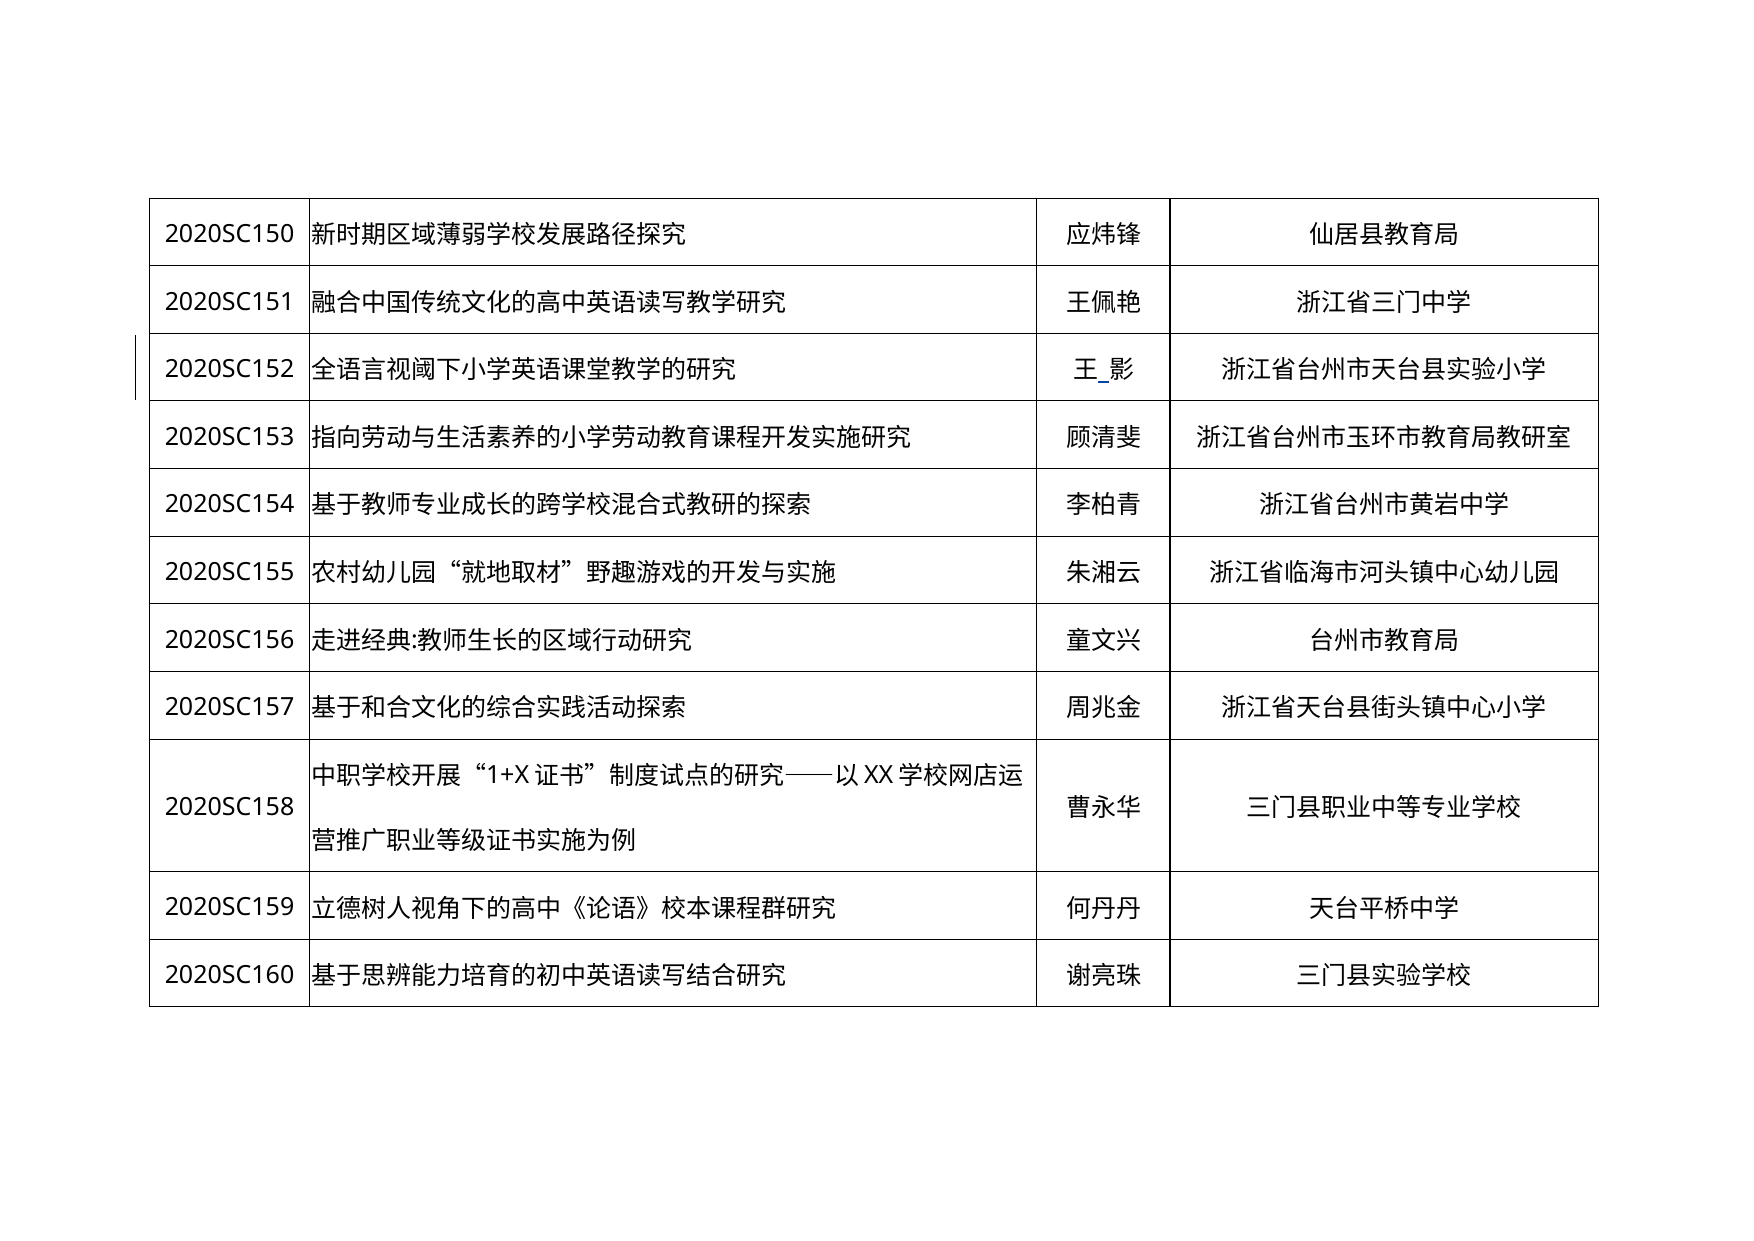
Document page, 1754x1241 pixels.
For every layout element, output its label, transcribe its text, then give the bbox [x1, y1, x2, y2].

table_cell 基于思辨能力培育的初中英语读写结合研究 [310, 940, 1036, 1006]
table_cell 浙江省天台县街头镇中心小学 [1171, 672, 1598, 738]
table_cell 农村幼儿园“就地取材”野趣游戏的开发与实施 [310, 537, 1036, 603]
table_cell 2020SC160 [150, 940, 309, 1006]
table_cell 2020SC155 [150, 537, 309, 603]
table_cell 2020SC156 [150, 604, 309, 671]
table_cell 天台平桥中学 [1171, 872, 1598, 939]
table_cell 2020SC158 [150, 740, 309, 871]
table_cell 基于和合文化的综合实践活动探索 [310, 672, 1036, 738]
table_cell 2020SC152 [150, 334, 309, 400]
table_cell 2020SC157 [150, 672, 309, 738]
table_cell 2020SC153 [150, 401, 309, 468]
table_cell 全语言视阈下小学英语课堂教学的研究 [310, 334, 1036, 400]
table_cell 中职学校开展“1+X证书”制度试点的研究——以XX学校网店运营推广职业等级证书实施为例 [310, 740, 1036, 871]
table_cell 浙江省台州市玉环市教育局教研室 [1171, 401, 1598, 468]
table_cell 融合中国传统文化的高中英语读写教学研究 [310, 266, 1036, 333]
table_cell 王佩艳 [1037, 266, 1169, 333]
table_cell 童文兴 [1037, 604, 1169, 671]
table_cell 朱湘云 [1037, 537, 1169, 603]
table_cell 基于教师专业成长的跨学校混合式教研的探索 [310, 469, 1036, 536]
table_cell 仙居县教育局 [1171, 199, 1598, 265]
table_cell 浙江省临海市河头镇中心幼儿园 [1171, 537, 1598, 603]
table_cell 李柏青 [1037, 469, 1169, 536]
table_cell 新时期区域薄弱学校发展路径探究 [310, 199, 1036, 265]
table_cell 谢亮珠 [1037, 940, 1169, 1006]
table_cell 浙江省台州市黄岩中学 [1171, 469, 1598, 536]
table_cell 2020SC154 [150, 469, 309, 536]
table_cell 曹永华 [1037, 740, 1169, 871]
table_cell 浙江省三门中学 [1171, 266, 1598, 333]
table_cell 2020SC159 [150, 872, 309, 939]
table_cell 台州市教育局 [1171, 604, 1598, 671]
table_cell 应炜锋 [1037, 199, 1169, 265]
table_cell 浙江省台州市天台县实验小学 [1171, 334, 1598, 400]
table_cell 周兆金 [1037, 672, 1169, 738]
table_cell 指向劳动与生活素养的小学劳动教育课程开发实施研究 [310, 401, 1036, 468]
table_cell 三门县实验学校 [1171, 940, 1598, 1006]
table_cell 2020SC150 [150, 199, 309, 265]
table_cell 2020SC151 [150, 266, 309, 333]
table_cell 立德树人视角下的高中《论语》校本课程群研究 [310, 872, 1036, 939]
table_cell 三门县职业中等专业学校 [1171, 740, 1598, 871]
table_cell 顾清斐 [1037, 401, 1169, 468]
table_cell 走进经典:教师生长的区域行动研究 [310, 604, 1036, 671]
table_cell 何丹丹 [1037, 872, 1169, 939]
table_cell 王影 [1037, 334, 1169, 400]
